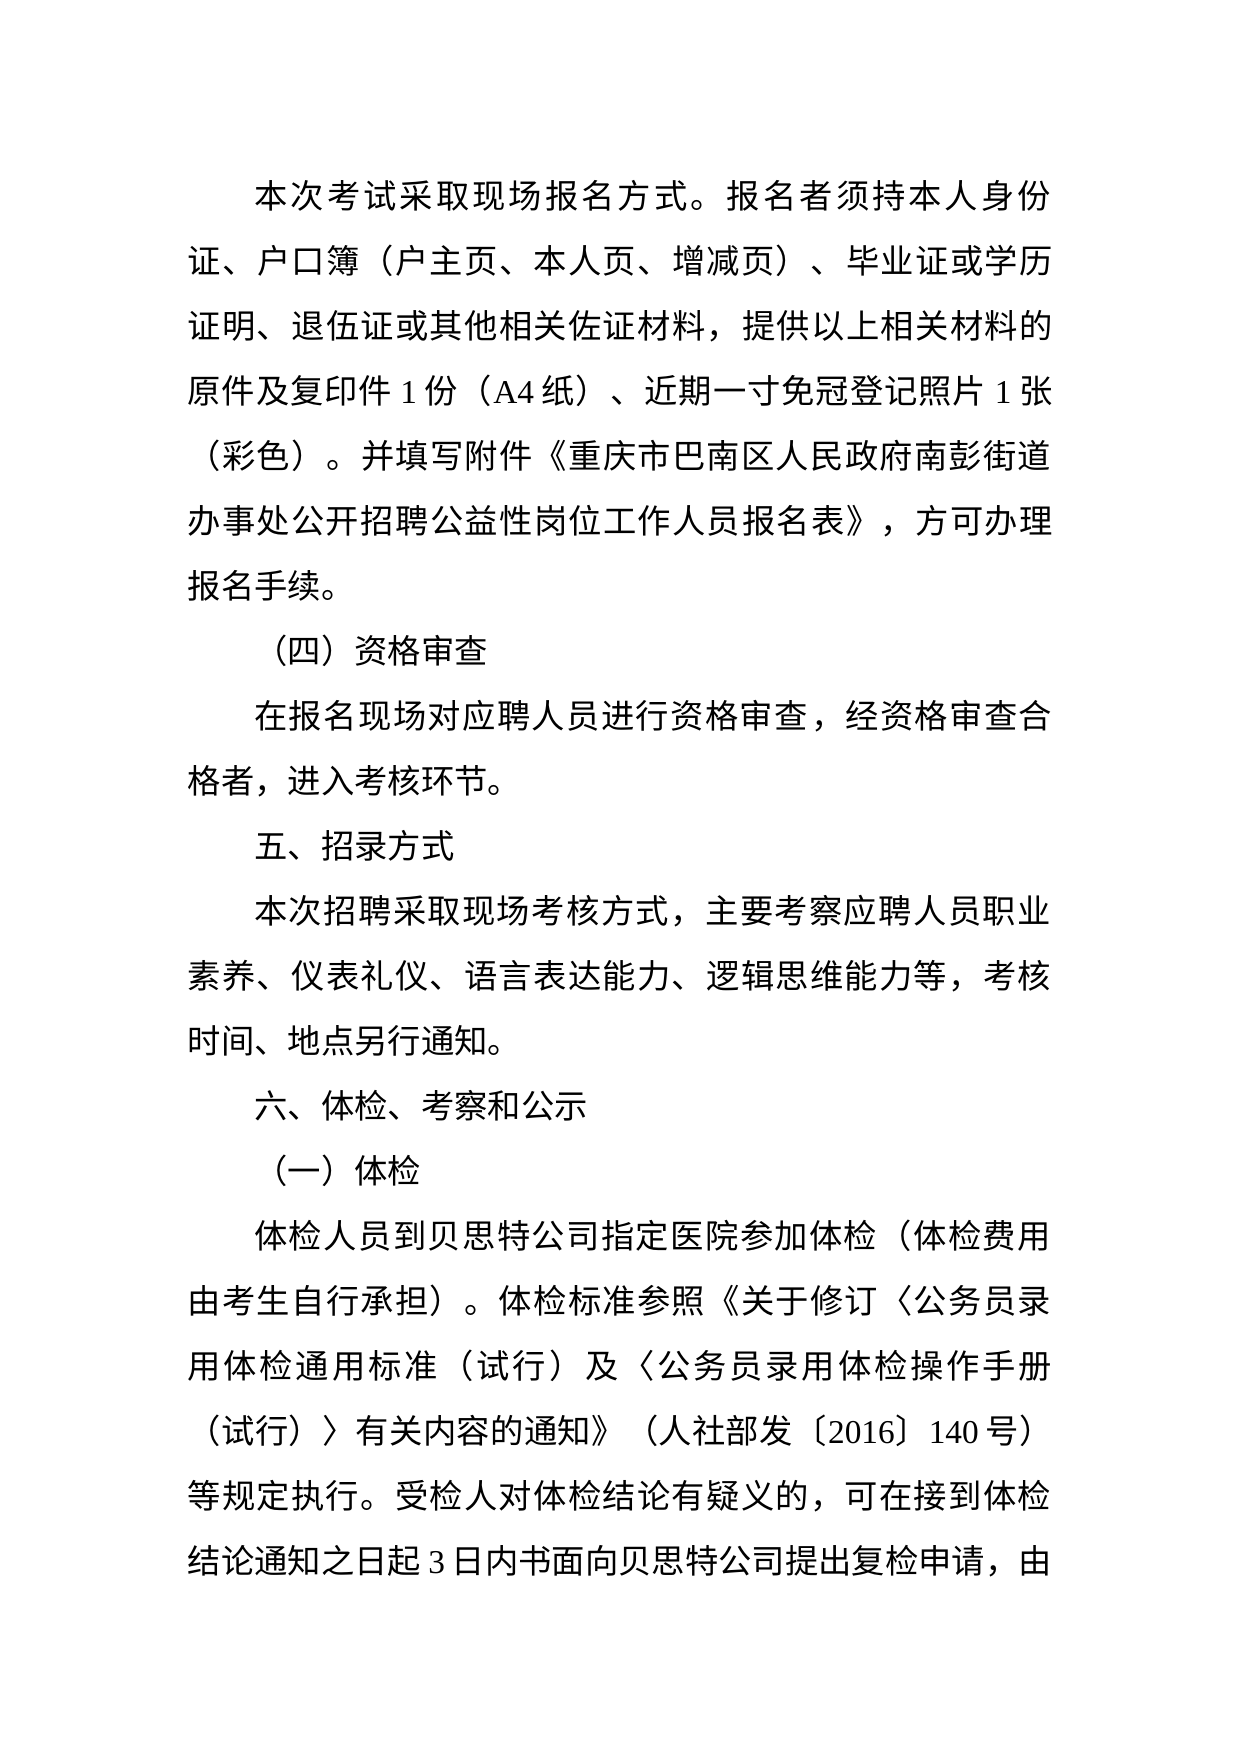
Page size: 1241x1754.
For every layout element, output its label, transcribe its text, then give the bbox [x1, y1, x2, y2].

text （一）体检 [187, 1137, 1053, 1202]
text 本次考试采取现场报名方式。报名者须持本人身份证、户口簿（户主页、本人页、增减页）、毕业证或学历证明、退伍证或其他相关佐证材料，提供以上相关材料的原件及复印件1份（A4纸）、近期一寸免冠登记照片1张（彩色）。并填写附件《重庆市巴南区人民政府南彭街道办事处公开招聘公益性岗位工作人员报名表》，方可办理报名手续。 [187, 162, 1053, 617]
text 在报名现场对应聘人员进行资格审查，经资格审查合格者，进入考核环节。 [187, 682, 1053, 812]
text 六、体检、考察和公示 [187, 1072, 1053, 1137]
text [187, 1202, 1053, 1592]
text 本次招聘采取现场考核方式，主要考察应聘人员职业素养、仪表礼仪、语言表达能力、逻辑思维能力等，考核时间、地点另行通知。 [187, 877, 1053, 1072]
text （四）资格审查 [187, 617, 1053, 682]
text 五、招录方式 [187, 812, 1053, 877]
